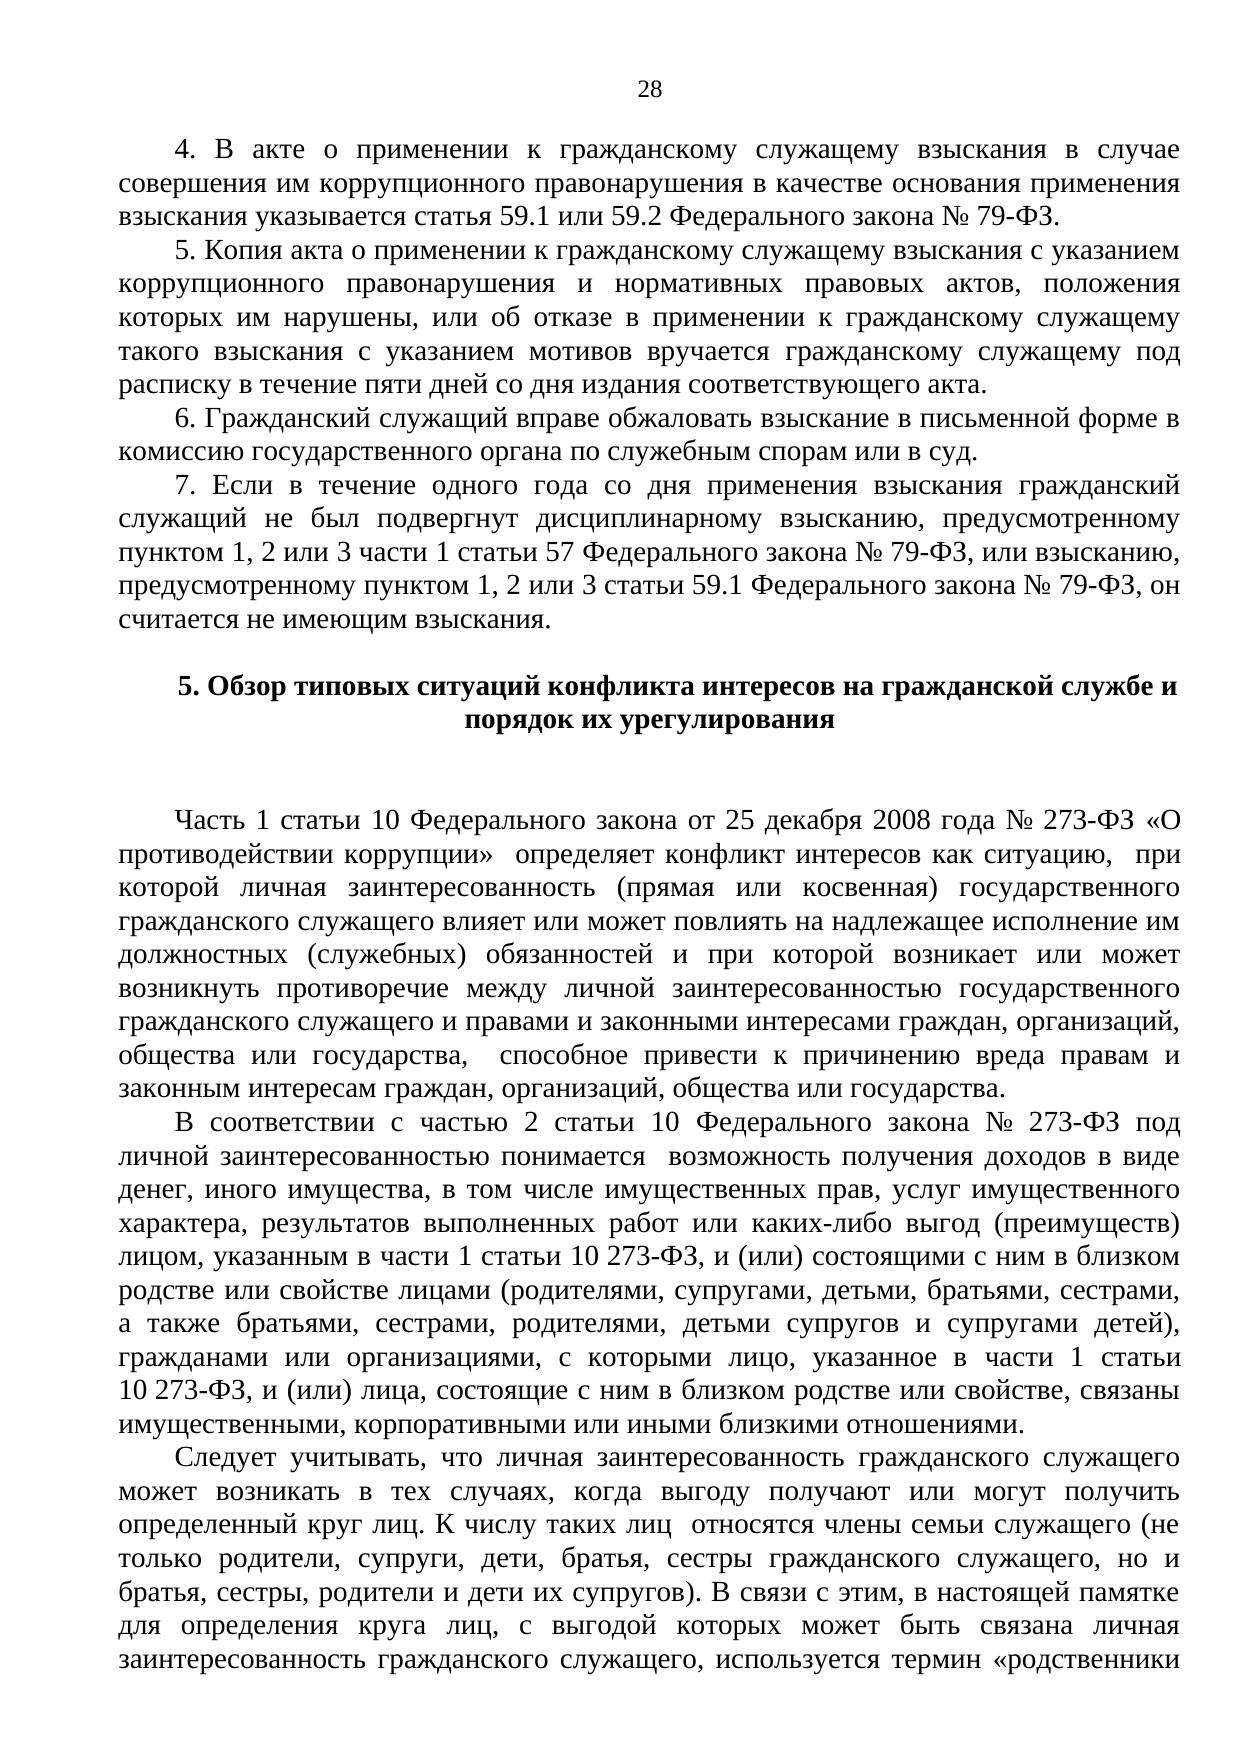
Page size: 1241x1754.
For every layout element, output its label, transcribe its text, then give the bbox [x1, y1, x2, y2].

text В соответствии с частью 2 статьи 10 Федерального закона № 273-ФЗ под личной заинтересованностью понимается возможность получения доходов в виде денег, иного имущества, в том числе имущественных прав, услуг имущественного характера, результатов выполненных работ или каких-либо выгод (преимуществ) лицом, указанным в части 1 статьи 10 273-ФЗ, и (или) состоящими с ним в близком родстве или свойстве лицами (родителями, супругами, детьми, братьями, сестрами, а также братьями, сестрами, родителями, детьми супругов и супругами детей), гражданами или организациями, с которыми лицо, указанное в части 1 статьи 10 273-ФЗ, и (или) лица, состоящие с ним в близком родстве или свойстве, связаны имущественными, корпоративными или иными близкими отношениями. [118, 1104, 1181, 1439]
text 5. Копия акта о применении к гражданскому служащему взыскания с указанием коррупционного правонарушения и нормативных правовых актов, положения которых им нарушены, или об отказе в применении к гражданскому служащему такого взыскания с указанием мотивов вручается гражданскому служащему под расписку в течение пяти дней со дня издания соответствующего акта. [118, 232, 1181, 400]
text 7. Если в течение одного года со дня применения взыскания гражданский служащий не был подвергнут дисциплинарному взысканию, предусмотренному пунктом 1, 2 или 3 части 1 статьи 57 Федерального закона № 79-ФЗ, или взысканию, предусмотренному пунктом 1, 2 или 3 статьи 59.1 Федерального закона № 79-ФЗ, он считается не имеющим взыскания. [118, 467, 1181, 634]
text 4. В акте о применении к гражданскому служащему взыскания в случае совершения им коррупционного правонарушения в качестве основания применения взыскания указывается статья 59.1 или 59.2 Федерального закона № 79-ФЗ. [118, 131, 1181, 232]
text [118, 1439, 1181, 1674]
text 6. Гражданский служащий вправе обжаловать взыскание в письменной форме в комиссию государственного органа по служебным спорам или в суд. [118, 400, 1181, 467]
text Часть 1 статьи 10 Федерального закона от 25 декабря 2008 года № 273-ФЗ «О противодействии коррупции» определяет конфликт интересов как ситуацию, при которой личная заинтересованность (прямая или косвенная) государственного гражданского служащего влияет или может повлиять на надлежащее исполнение им должностных (служебных) обязанностей и при которой возникает или может возникнуть противоречие между личной заинтересованностью государственного гражданского служащего и правами и законными интересами граждан, организаций, общества или государства, способное привести к причинению вреда правам и законным интересам граждан, организаций, общества или государства. [118, 802, 1181, 1104]
text 5. Обзор типовых ситуаций конфликта интересов на гражданской службе и порядок их урегулирования [118, 668, 1181, 735]
